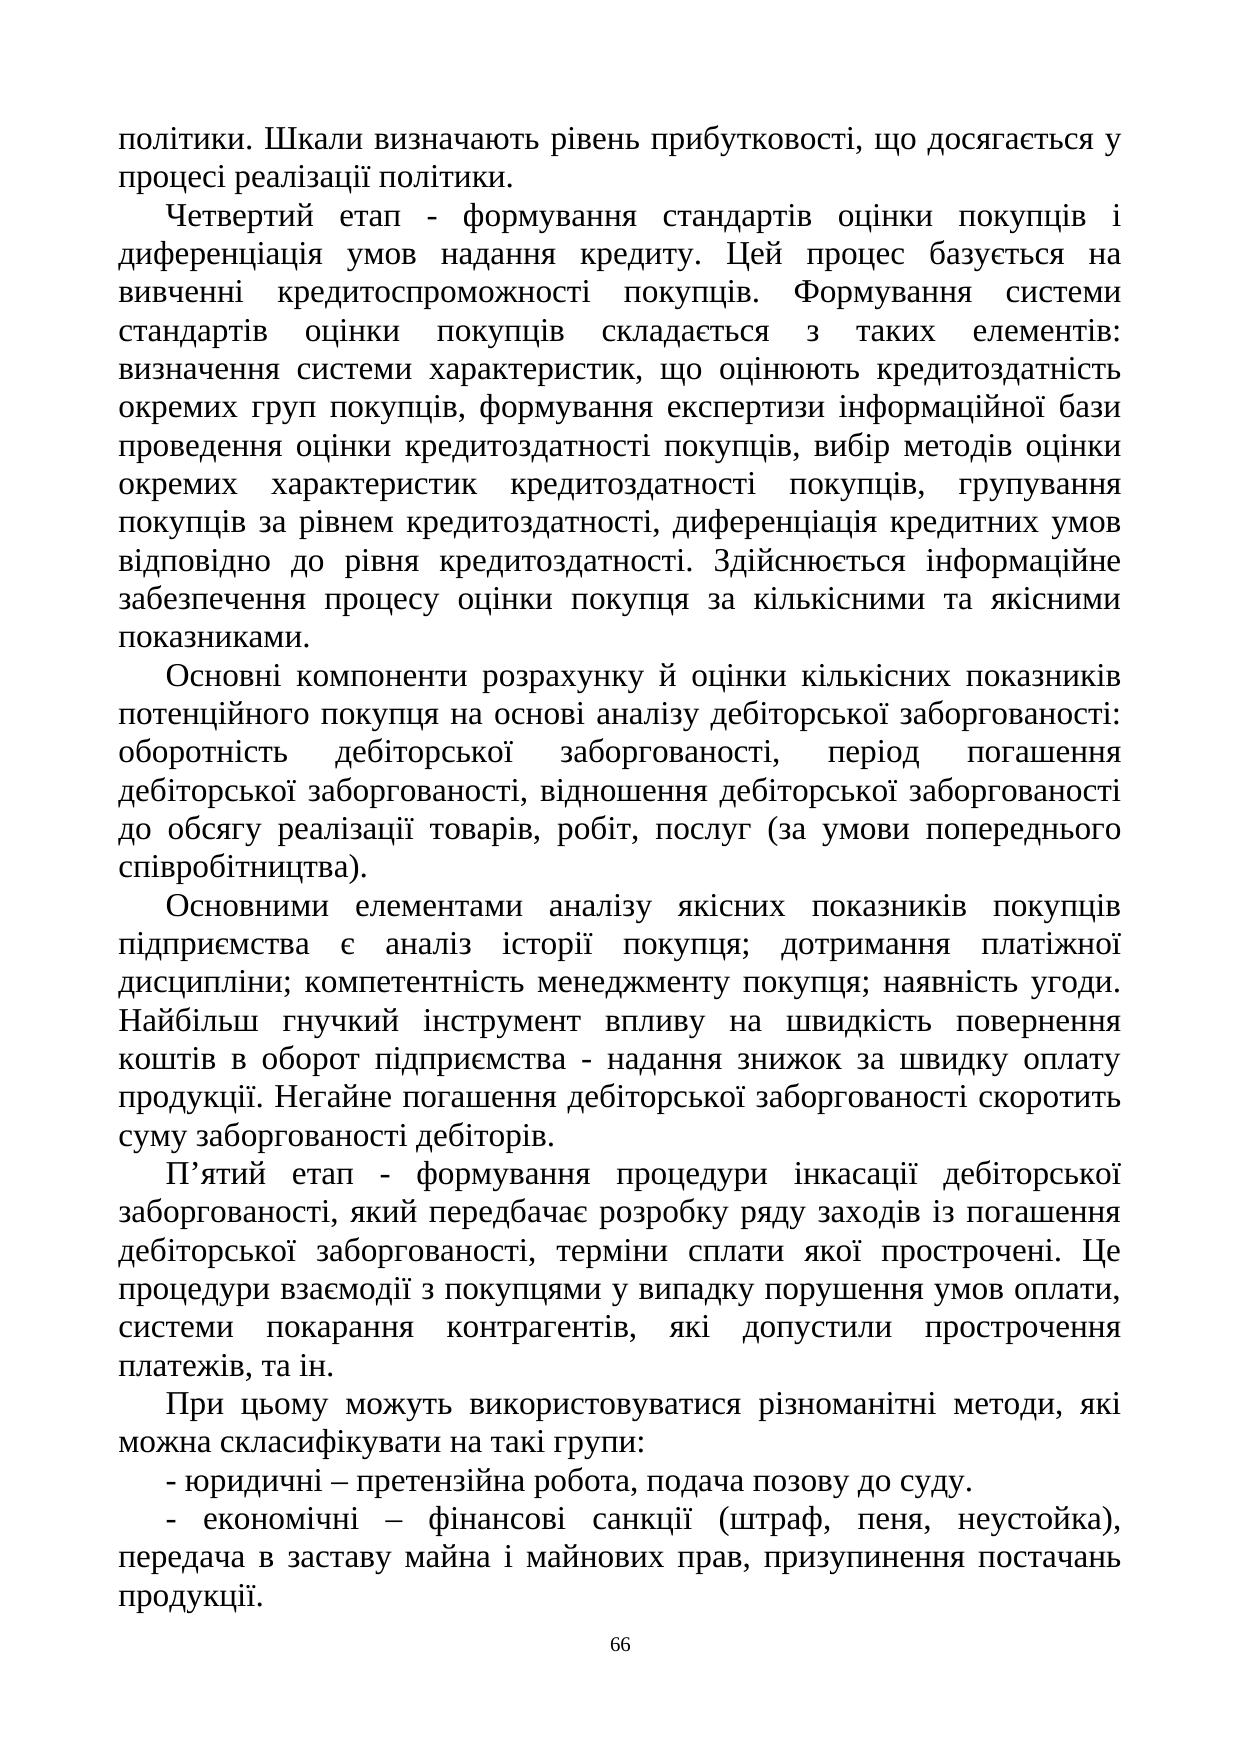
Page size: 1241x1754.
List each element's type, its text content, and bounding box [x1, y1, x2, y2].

text - економічні – фінансові санкції (штраф, пеня, неустойка), передача в заставу майна і майнових прав, призупинення постачань продукції. [118, 1498, 1122, 1613]
text - юридичні – претензійна робота, подача позову до суду. [118, 1460, 1122, 1498]
text П’ятий етап - формування процедури інкасації дебіторської заборгованості, який передбачає розробку ряду заходів із погашення дебіторської заборгованості, терміни сплати якої прострочені. Це процедури взаємодії з покупцями у випадку порушення умов оплати, системи покарання контрагентів, які допустили прострочення платежів, та ін. [118, 1153, 1122, 1383]
text При цьому можуть використовуватися різноманітні методи, які можна скласифікувати на такі групи: [118, 1383, 1122, 1460]
text Основні компоненти розрахунку й оцінки кількісних показників потенційного покупця на основі аналізу дебіторської заборгованості: оборотність дебіторської заборгованості, період погашення дебіторської заборгованості, відношення дебіторської заборгованості до обсягу реалізації товарів, робіт, послуг (за умови попереднього співробітництва). [118, 655, 1122, 885]
text Четвертий етап - формування стандартів оцінки покупців і диференціація умов надання кредиту. Цей процес базується на вивченні кредитоспроможності покупців. Формування системи стандартів оцінки покупців складається з таких елементів: визначення системи характеристик, що оцінюють кредитоздатність окремих груп покупців, формування експертизи інформаційної бази проведення оцінки кредитоздатності покупців, вибір методів оцінки окремих характеристик кредитоздатності покупців, групування покупців за рівнем кредитоздатності, диференціація кредитних умов відповідно до рівня кредитоздатності. Здійснюється інформаційне забезпечення процесу оцінки покупця за кількісними та якісними показниками. [118, 195, 1122, 655]
text Основними елементами аналізу якісних показників покупців підприємства є аналіз історії покупця; дотримання платіжної дисципліни; компетентність менеджменту покупця; наявність угоди. Найбільш гнучкий інструмент впливу на швидкість повернення коштів в оборот підприємства - надання знижок за швидку оплату продукції. Негайне погашення дебіторської заборгованості скоротить суму заборгованості дебіторів. [118, 885, 1122, 1153]
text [118, 118, 1122, 195]
